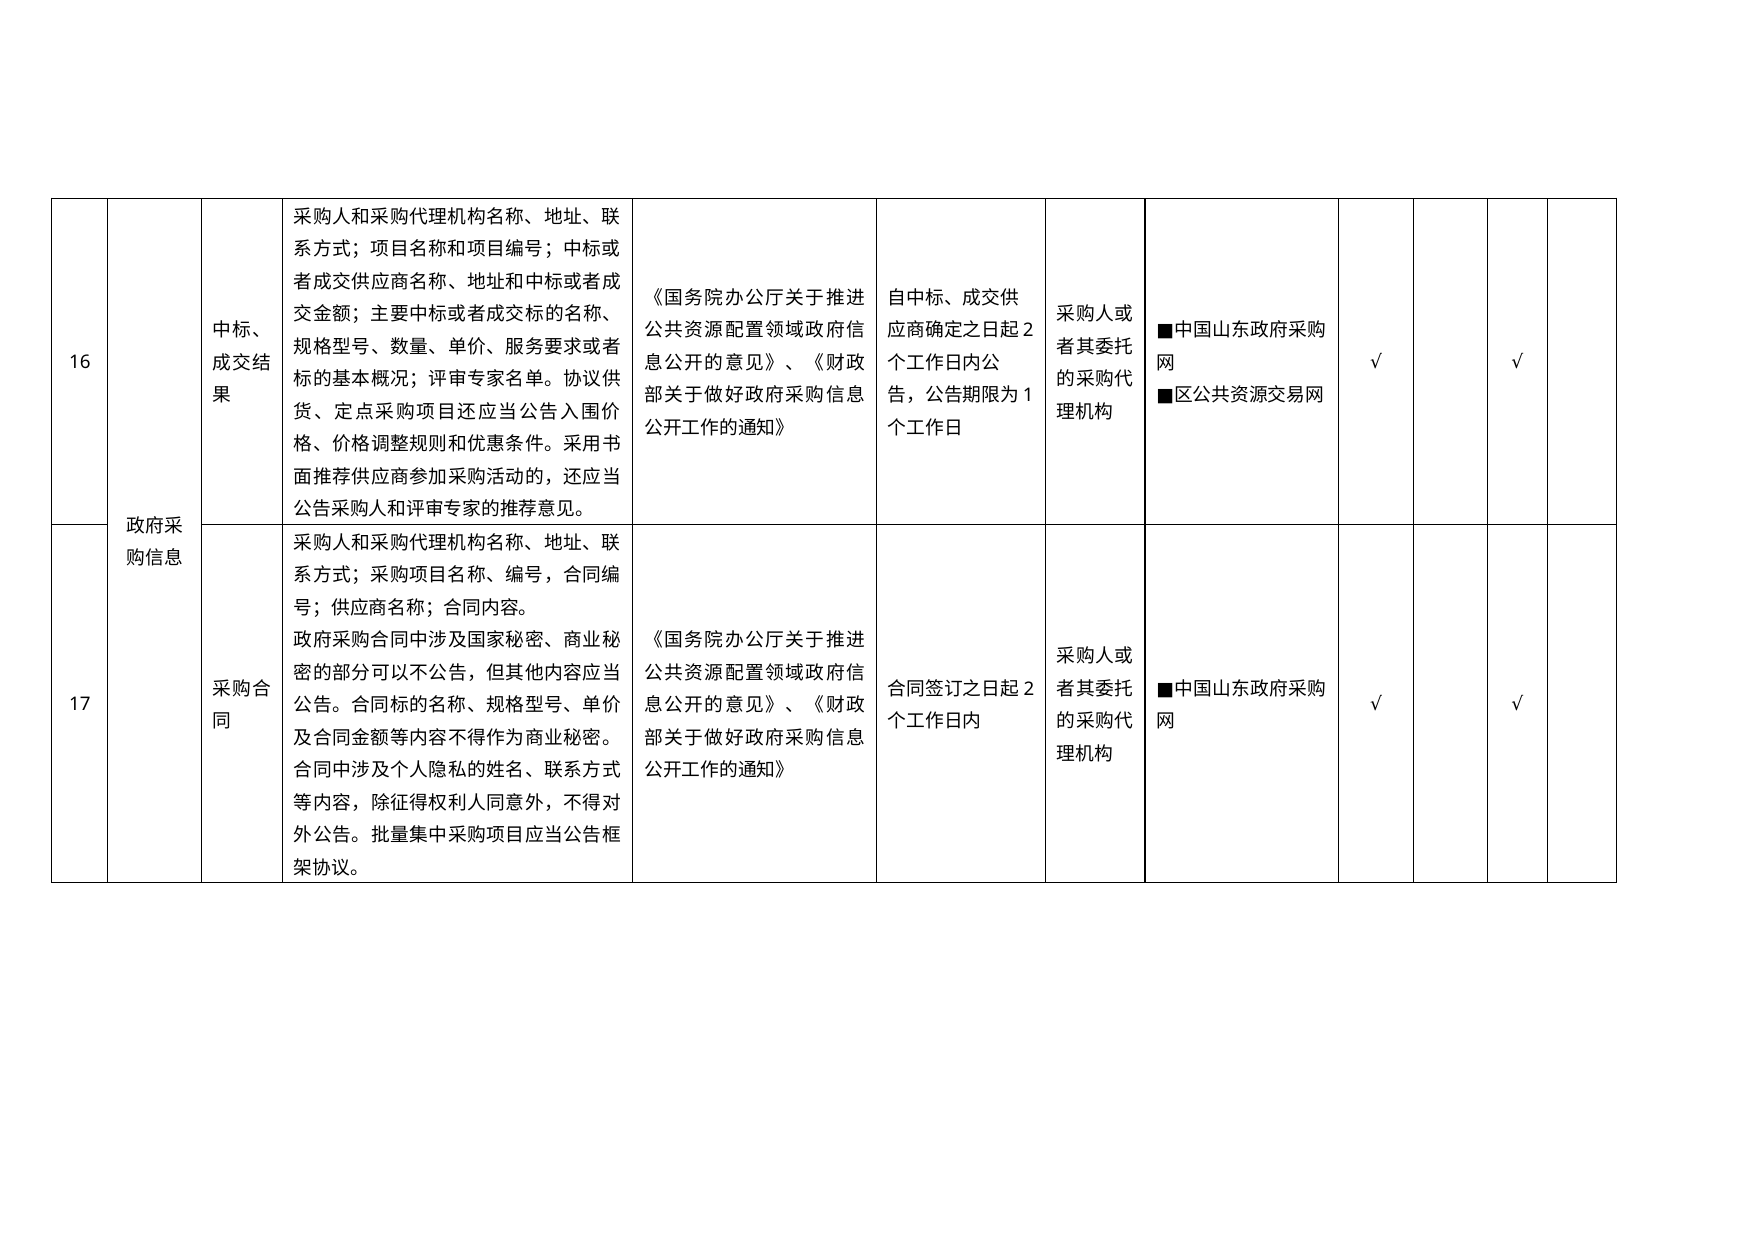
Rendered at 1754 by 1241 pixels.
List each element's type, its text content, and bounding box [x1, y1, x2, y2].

table_cell 17 [52, 525, 107, 882]
table_cell √ [1488, 525, 1547, 882]
table_cell 《国务院办公厅关于推进公共资源配置领域政府信息公开的意见》、《财政部关于做好政府采购信息公开工作的通知》 [633, 199, 876, 524]
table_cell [633, 525, 876, 882]
table_cell 采购人或者其委托的采购代理机构 [1046, 525, 1144, 882]
table_cell 16 [52, 199, 107, 524]
table_cell √ [1339, 199, 1413, 524]
table_cell 自中标、成交供应商确定之日起2个工作日内公告，公告期限为1个工作日 [877, 199, 1045, 524]
table_cell ■中国山东政府采购网 [1146, 525, 1338, 882]
table_cell 中标、成交结果 [202, 199, 282, 524]
table_cell [1414, 525, 1487, 882]
table_cell 政府采购信息 [108, 199, 201, 882]
table_cell √ [1339, 525, 1413, 882]
table_cell [1548, 525, 1616, 882]
table_cell [1414, 199, 1487, 524]
table_cell 采购人和采购代理机构名称、地址、联系方式；项目名称和项目编号；中标或者成交供应商名称、地址和中标或者成交金额；主要中标或者成交标的名称、规格型号、数量、单价、服务要求或者标的基本概况；评审专家名单。协议供货、定点采购项目还应当公告入围价格、价格调整规则和优惠条件。采用书面推荐供应商参加采购活动的，还应当公告采购人和评审专家的推荐意见。 [283, 199, 632, 524]
table_cell ■中国山东政府采购网 ■区公共资源交易网 [1146, 199, 1338, 524]
table_cell √ [1488, 199, 1547, 524]
table_cell 采购人或者其委托的采购代理机构 [1046, 199, 1144, 524]
table_cell [1548, 199, 1616, 524]
table_cell 采购人和采购代理机构名称、地址、联系方式；采购项目名称、编号，合同编号；供应商名称；合同内容。 政府采购合同中涉及国家秘密、商业秘密的部分可以不公告，但其他内容应当公告。合同标的名称、规格型号、单价及合同金额等内容不得作为商业秘密。合同中涉及个人隐私的姓名、联系方式等内容，除征得权利人同意外，不得对外公告。批量集中采购项目应当公告框架协议。 [283, 525, 632, 882]
table_cell 采购合同 [202, 525, 282, 882]
table_cell 合同签订之日起2个工作日内 [877, 525, 1045, 882]
